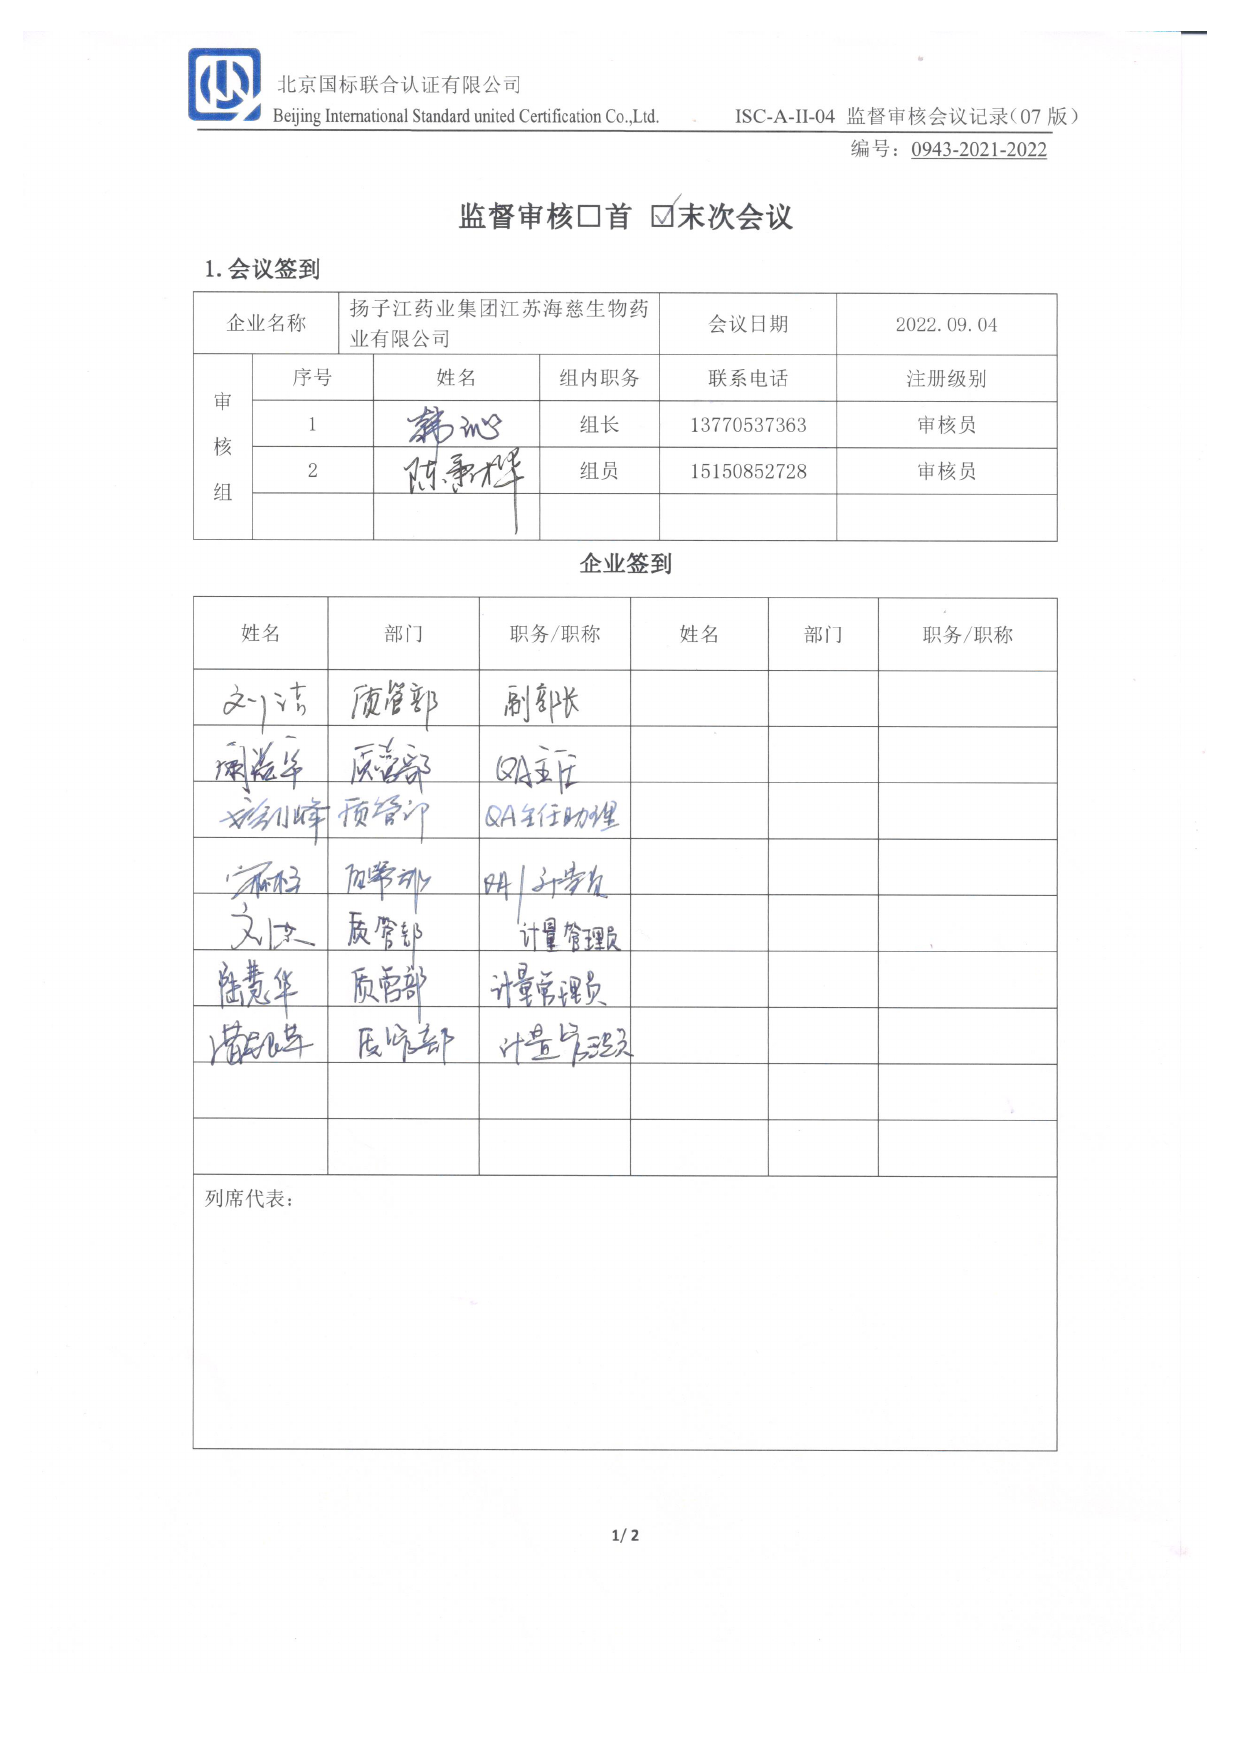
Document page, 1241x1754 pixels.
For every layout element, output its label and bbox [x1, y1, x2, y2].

picture [23, 31, 1207, 1673]
